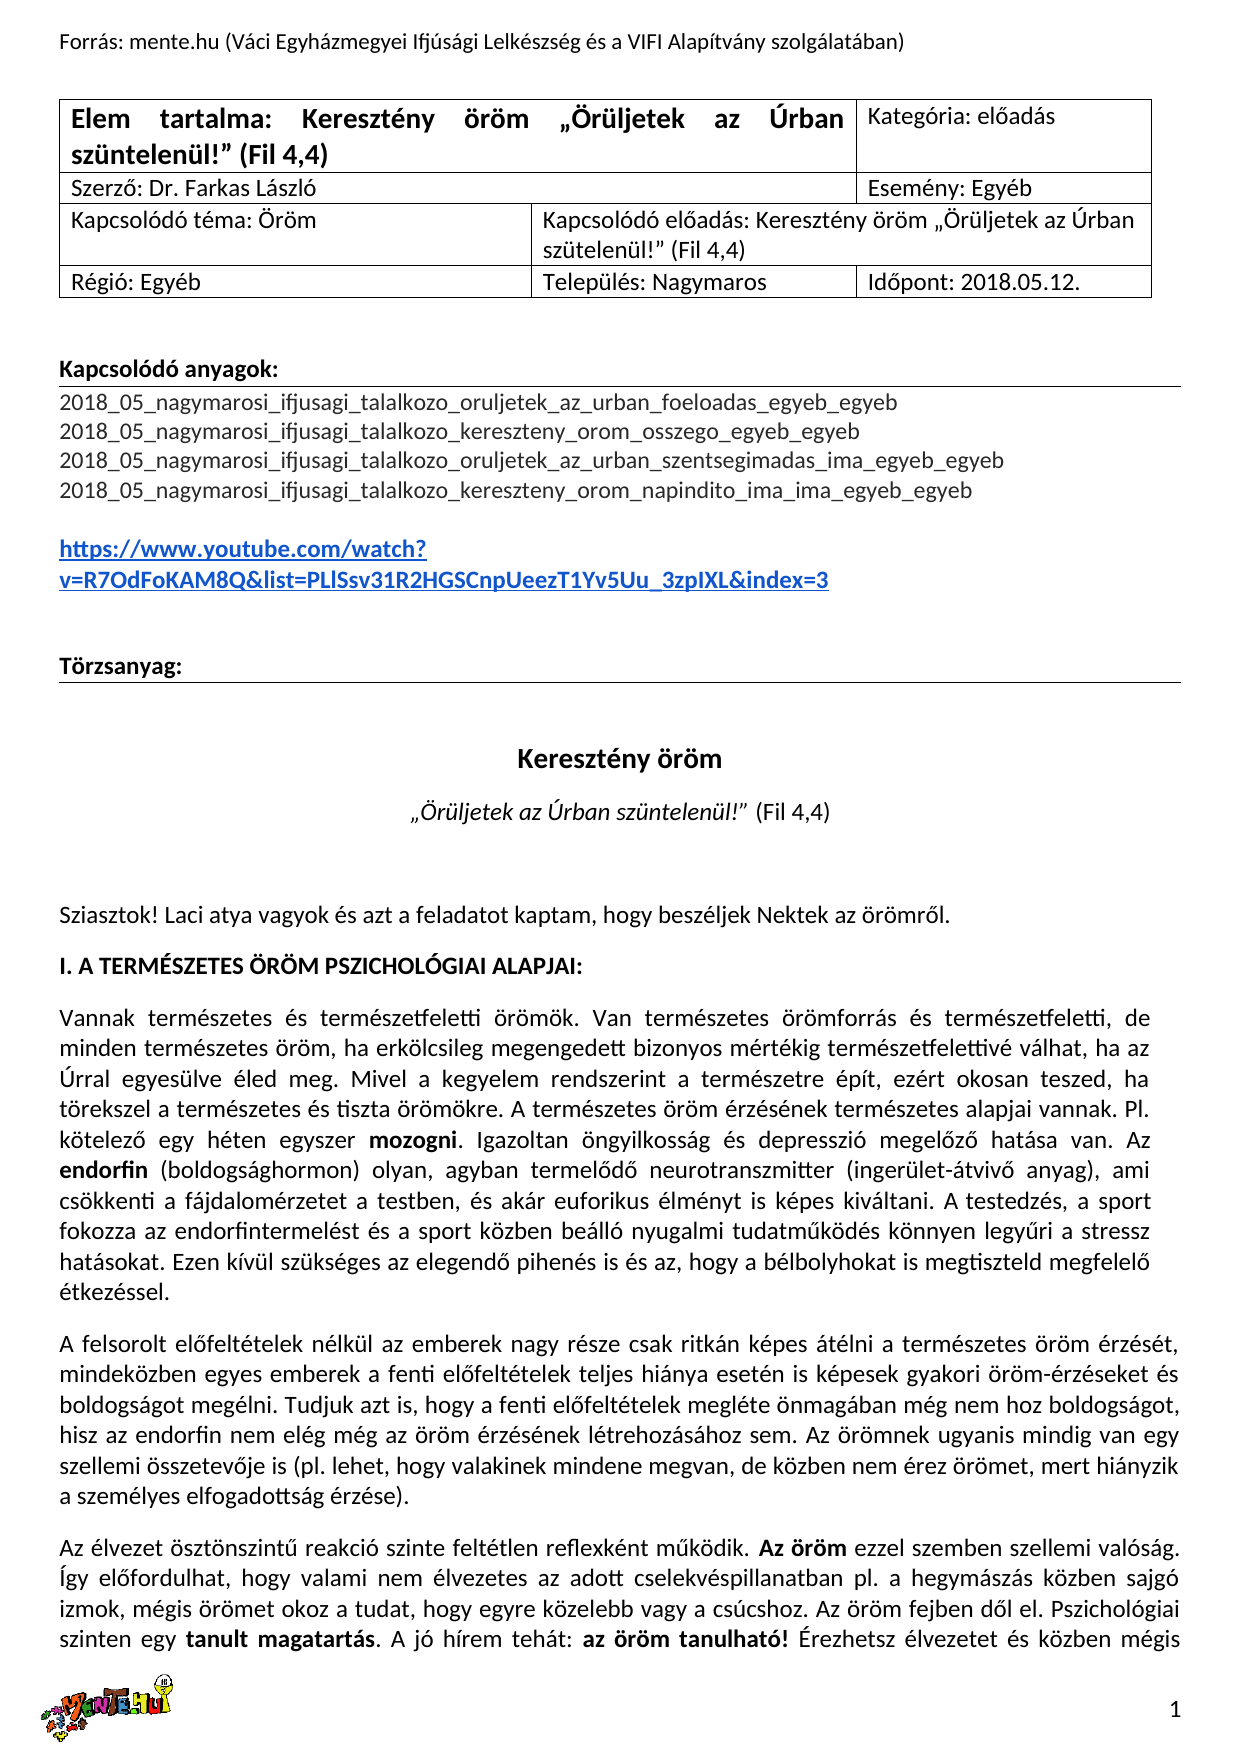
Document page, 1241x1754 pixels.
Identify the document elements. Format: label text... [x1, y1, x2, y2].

table_cell [60, 173, 856, 203]
text Keresztény öröm [59, 740, 1181, 776]
text Vannak természetes és természetfeletti örömök. Van természetes örömforrás és természetfeletti, de minden természetes öröm, ha erkölcsileg megengedett bizonyos mértékig természetfelettivé válhat, ha az Úrral egyesülve éled meg. Mivel a kegyelem rendszerint a természetre épít, ezért okosan teszed, ha törekszel a természetes és tiszta örömökre. A természetes öröm érzésének természetes alapjai vannak. Pl. kötelező egy héten egyszer mozogni. Igazoltan öngyilkosság és depresszió megelőző hatása van. Az endorfin (boldogsághormon) olyan, agyban termelődő neurotranszmitter (ingerület-átvivő anyag), ami csökkenti a fájdalomérzetet a testben, és akár euforikus élményt is képes kiváltani. A testedzés, a sport fokozza az endorfintermelést és a sport közben beálló nyugalmi tudatműködés könnyen legyűri a stressz hatásokat. Ezen kívül szükséges az elegendő pihenés is és az, hogy a bélbolyhokat is megtiszteld megfelelő étkezéssel. [59, 1002, 1152, 1307]
text Törzsanyag: [59, 650, 1181, 682]
table_cell Időpont: 2018.05.12. [857, 266, 1151, 297]
table_cell Kapcsolódó előadás: Keresztény öröm „Örüljetek az Úrban szütelenül!” (Fil 4,4) [532, 204, 1151, 265]
table_cell Kapcsolódó téma: Öröm [60, 204, 531, 265]
text 2018_05_nagymarosi_ifjusagi_talalkozo_oruljetek_az_urban_szentsegimadas_ima_egyeb_egyeb [59, 446, 1181, 475]
table_cell Esemény: [857, 173, 1151, 203]
text I. A TERMÉSZETES ÖRÖM PSZICHOLÓGIAI ALAPJAI: [59, 951, 1181, 981]
text 2018_05_nagymarosi_ifjusagi_talalkozo_kereszteny_orom_napindito_ima_ima_egyeb_egyeb [59, 475, 1181, 504]
text 2018_05_nagymarosi_ifjusagi_talalkozo_oruljetek_az_urban_foeloadas_egyeb_egyeb [59, 387, 1181, 416]
text https://www.youtube.com/watch?v=R7OdFoKAM8Q&list=PLlSsv31R2HGSCnpUeezT1Yv5Uu_3zpIXL&index=3 [59, 533, 1181, 594]
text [59, 1532, 1181, 1654]
text „Örüljetek az Úrban szüntelenül!” (Fil 4,4) [59, 796, 1181, 827]
text Sziasztok! Laci atya vagyok és azt a feladatot kaptam, hogy beszéljek Nektek az örömről. [59, 899, 1181, 930]
text 2018_05_nagymarosi_ifjusagi_talalkozo_kereszteny_orom_osszego_egyeb_egyeb [59, 416, 1181, 446]
table_cell Település: Nagymaros [532, 266, 856, 297]
table_cell Régió: [60, 266, 531, 297]
text Kapcsolódó anyagok: [59, 353, 1181, 386]
table_header Kategória: [857, 100, 1151, 172]
table_header Elem tartalma: Keresztény öröm „Örüljetek az Úrban szüntelenül!” (Fil 4,4) [60, 100, 856, 172]
picture [39, 1665, 178, 1744]
text A felsorolt előfeltételek nélkül az emberek nagy része csak ritkán képes átélni a természetes öröm érzését, mindeközben egyes emberek a fenti előfeltételek teljes hiánya esetén is képesek gyakori öröm-érzéseket és boldogságot megélni. Tudjuk azt is, hogy a fenti előfeltételek megléte önmagában még nem hoz boldogságot, hisz az endorfin nem elég még az öröm érzésének létrehozásához sem. Az örömnek ugyanis mindig van egy szellemi összetevője is (pl. lehet, hogy valakinek mindene megvan, de közben nem érez örömet, mert hiányzik a személyes elfogadottság érzése). [59, 1328, 1181, 1511]
